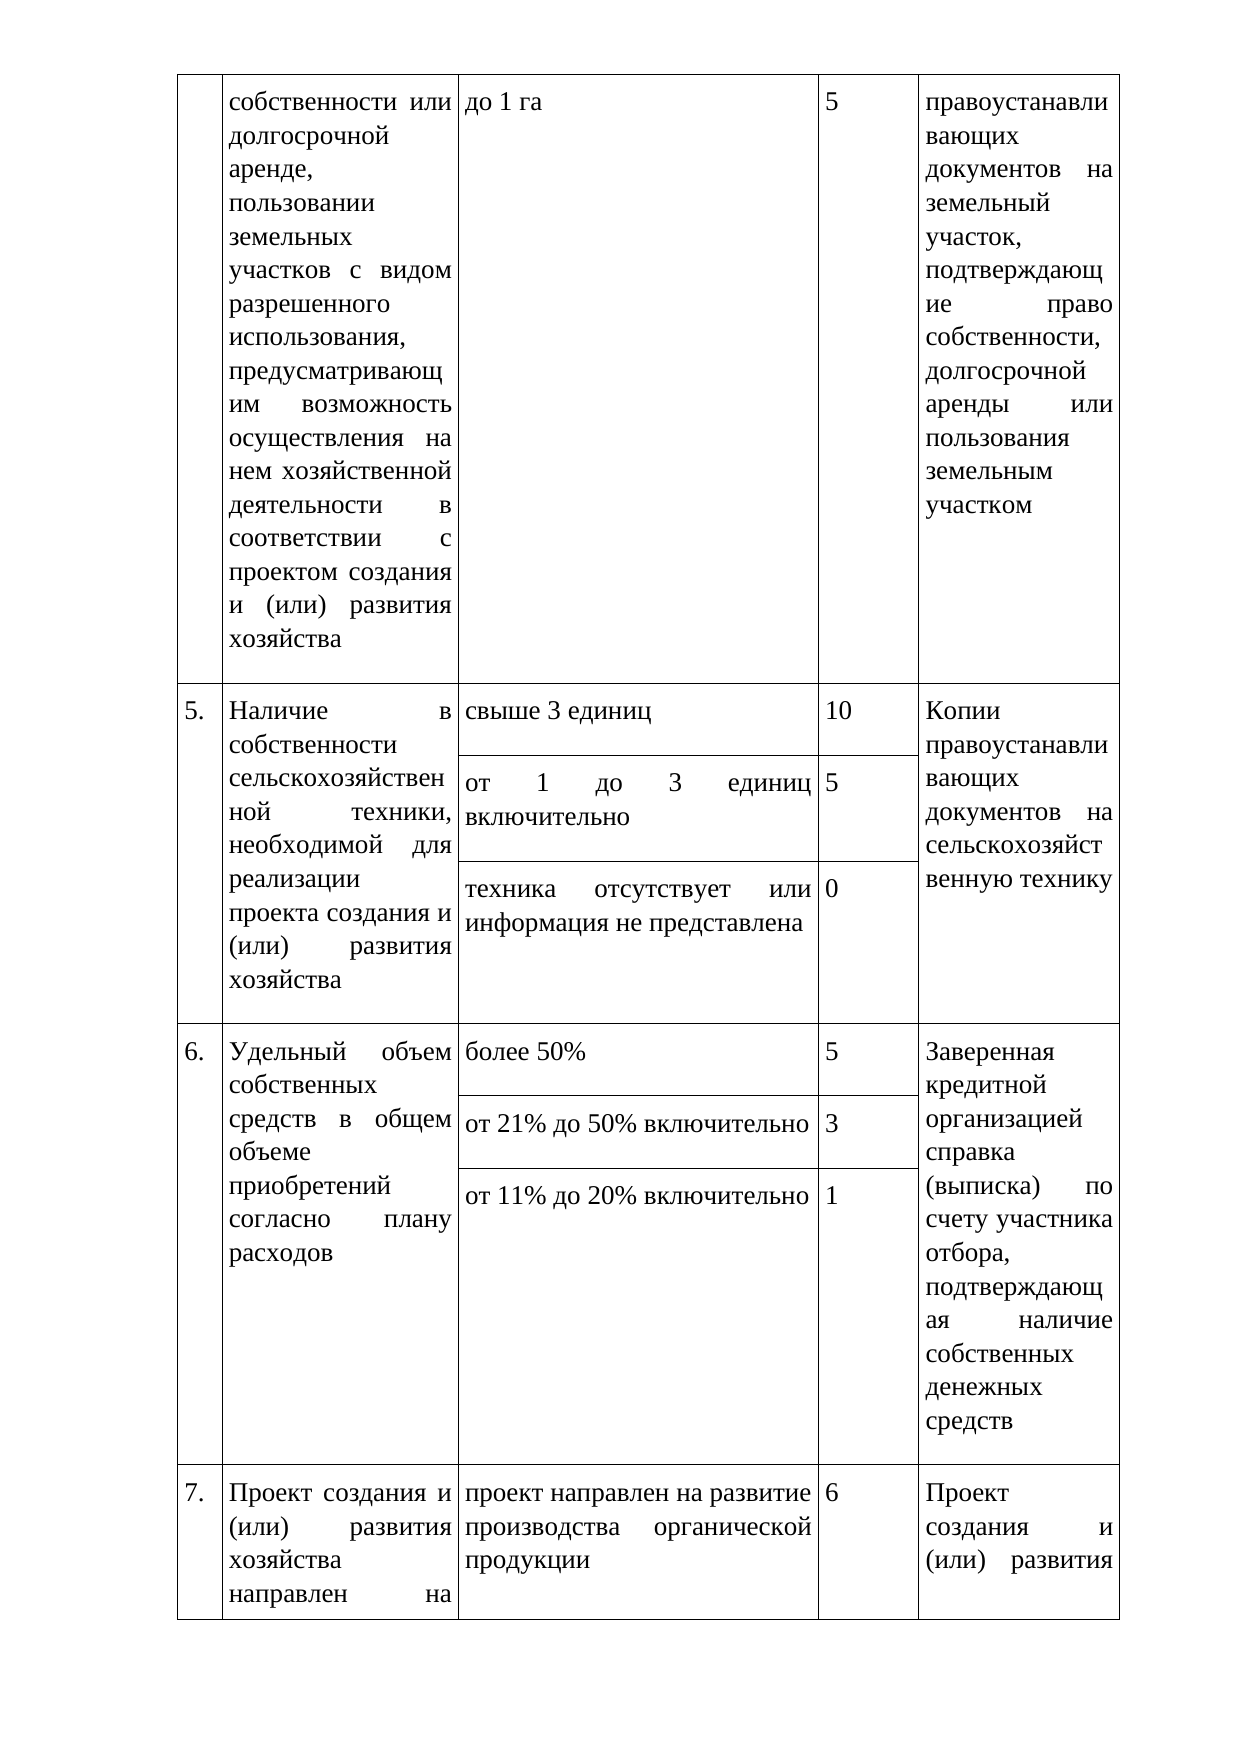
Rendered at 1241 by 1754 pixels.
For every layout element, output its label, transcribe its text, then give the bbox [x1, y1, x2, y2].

table_cell 0 [819, 862, 918, 1023]
table_cell Копии правоустанавливающих документов на сельскохозяйственную технику [919, 684, 1119, 1023]
table_cell 10 [819, 684, 918, 755]
table_cell от 21% до 50% включительно [459, 1096, 818, 1168]
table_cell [223, 1465, 458, 1618]
table_cell 7. [178, 1465, 222, 1618]
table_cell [919, 75, 1119, 683]
table_cell Удельный объем собственных средств в общем объеме приобретений согласно плану расходов [223, 1024, 458, 1464]
table_cell от 11% до 20% включительно [459, 1169, 818, 1464]
table_cell 5 [819, 75, 918, 683]
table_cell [919, 1465, 1119, 1618]
table_cell 1 [819, 1169, 918, 1464]
table_cell 6. [178, 1024, 222, 1464]
table_cell Заверенная кредитной организацией справка (выписка) по счету участника отбора, подтверждающая наличие собственных денежных средств [919, 1024, 1119, 1464]
table_cell 5 [819, 756, 918, 861]
table_cell 3 [819, 1096, 918, 1168]
table_cell Наличие в собственности сельскохозяйственной техники, необходимой для реализации проекта создания и (или) развития хозяйства [223, 684, 458, 1023]
table_cell до 1 га [459, 75, 818, 683]
table_cell от 1 до 3 единиц включительно [459, 756, 818, 861]
table_cell свыше 3 единиц [459, 684, 818, 755]
table_cell техника отсутствует или информация не представлена [459, 862, 818, 1023]
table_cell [459, 1465, 818, 1618]
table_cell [223, 75, 458, 683]
table_cell 6 [819, 1465, 918, 1618]
table_cell 5. [178, 684, 222, 1023]
table_cell более 50% [459, 1024, 818, 1095]
table_cell 4. [178, 75, 222, 683]
table_cell 5 [819, 1024, 918, 1095]
